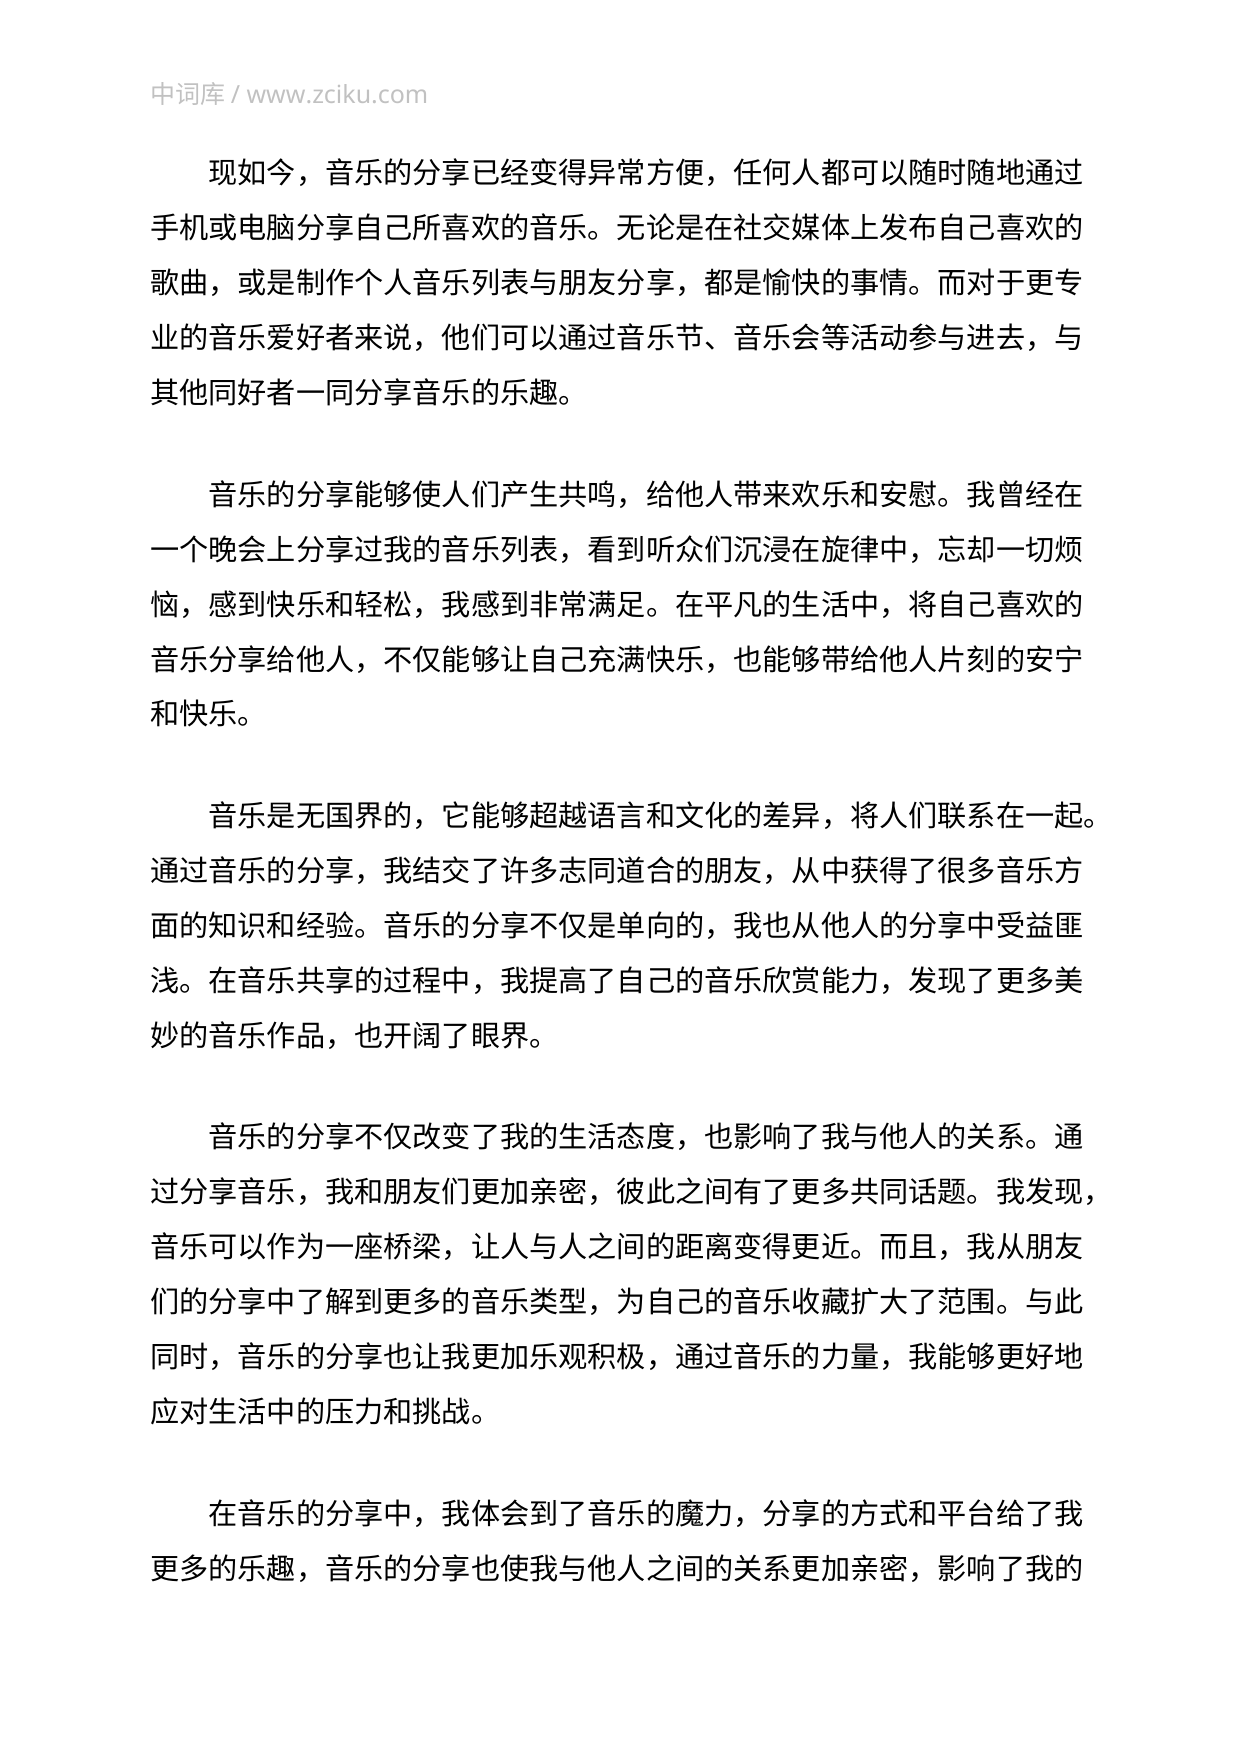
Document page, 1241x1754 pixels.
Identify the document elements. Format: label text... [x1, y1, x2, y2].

text 现如今，音乐的分享已经变得异常方便，任何人都可以随时随地通过手机或电脑分享自己所喜欢的音乐。无论是在社交媒体上发布自己喜欢的歌曲，或是制作个人音乐列表与朋友分享，都是愉快的事情。而对于更专业的音乐爱好者来说，他们可以通过音乐节、音乐会等活动参与进去，与其他同好者一同分享音乐的乐趣。 [150, 150, 1090, 412]
text 音乐是无国界的，它能够超越语言和文化的差异，将人们联系在一起。通过音乐的分享，我结交了许多志同道合的朋友，从中获得了很多音乐方面的知识和经验。音乐的分享不仅是单向的，我也从他人的分享中受益匪浅。在音乐共享的过程中，我提高了自己的音乐欣赏能力，发现了更多美妙的音乐作品，也开阔了眼界。 [150, 793, 1090, 1054]
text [150, 1490, 1090, 1587]
text 音乐的分享不仅改变了我的生活态度，也影响了我与他人的关系。通过分享音乐，我和朋友们更加亲密，彼此之间有了更多共同话题。我发现，音乐可以作为一座桥梁，让人与人之间的距离变得更近。而且，我从朋友们的分享中了解到更多的音乐类型，为自己的音乐收藏扩大了范围。与此同时，音乐的分享也让我更加乐观积极，通过音乐的力量，我能够更好地应对生活中的压力和挑战。 [150, 1114, 1090, 1431]
text 音乐的分享能够使人们产生共鸣，给他人带来欢乐和安慰。我曾经在一个晚会上分享过我的音乐列表，看到听众们沉浸在旋律中，忘却一切烦恼，感到快乐和轻松，我感到非常满足。在平凡的生活中，将自己喜欢的音乐分享给他人，不仅能够让自己充满快乐，也能够带给他人片刻的安宁和快乐。 [150, 471, 1090, 733]
